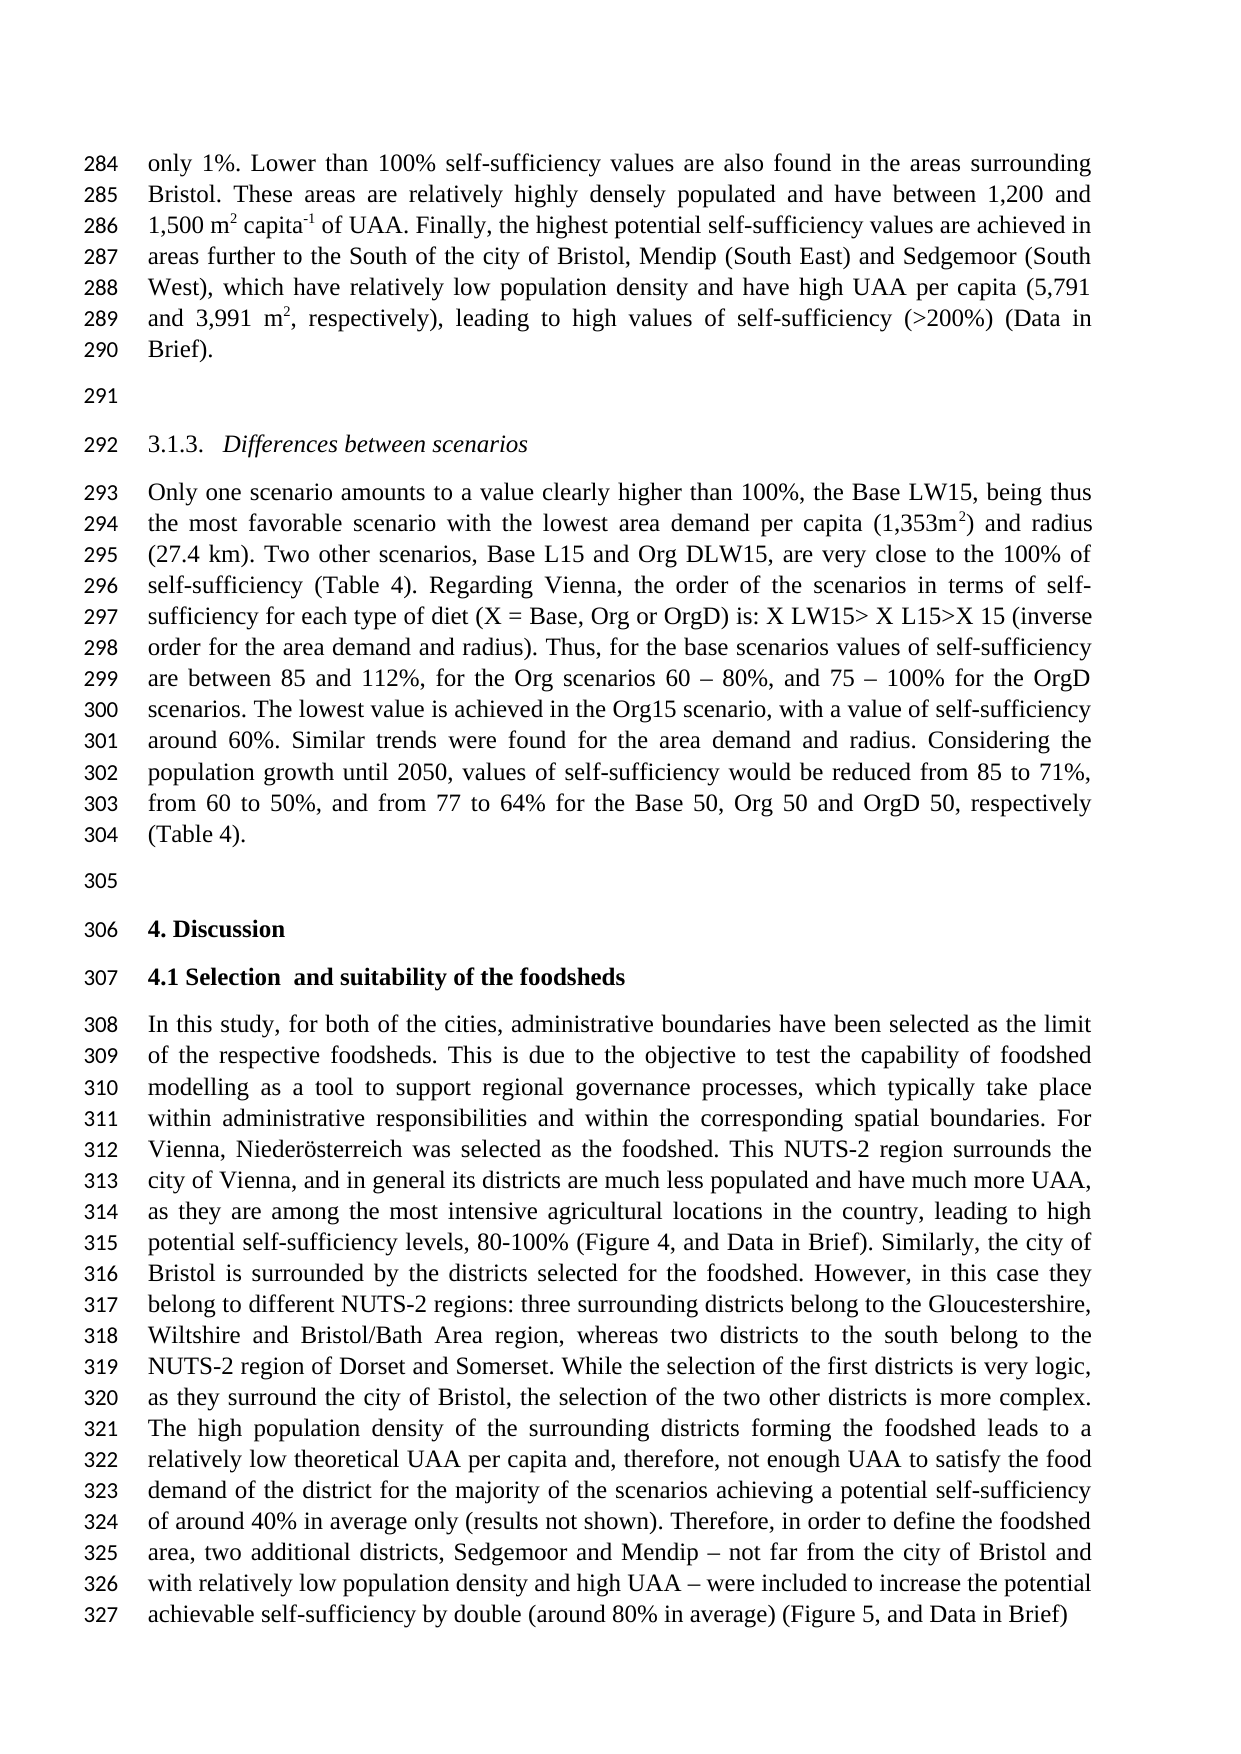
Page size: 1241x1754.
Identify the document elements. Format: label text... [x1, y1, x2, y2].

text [148, 148, 1093, 363]
text In this study, for both of the cities, administrative boundaries have been selected as the limit of the respective foodsheds. This is due to the objective to test the capability of foodshed modelling as a tool to support regional governance processes, which typically take place within administrative responsibilities and within the corresponding spatial boundaries. For Vienna, Niederösterreich was selected as the foodshed. This NUTS-2 region surrounds the city of Vienna, and in general its districts are much less populated and have much more UAA, as they are among the most intensive agricultural locations in the country, leading to high potential self-sufficiency levels, 80-100% (Figure 4, and Data in Brief). Similarly, the city of Bristol is surrounded by the districts selected for the foodshed. However, in this case they belong to different NUTS-2 regions: three surrounding districts belong to the Gloucestershire, Wiltshire and Bristol/Bath Area region, whereas two districts to the south belong to the NUTS-2 region of Dorset and Somerset. While the selection of the first districts is very logic, as they surround the city of Bristol, the selection of the two other districts is more complex. The high population density of the surrounding districts forming the foodshed leads to a relatively low theoretical UAA per capita and, therefore, not enough UAA to satisfy the food demand of the district for the majority of the scenarios achieving a potential self-sufficiency of around 40% in average only (results not shown). Therefore, in order to define the foodshed area, two additional districts, Sedgemoor and Mendip – not far from the city of Bristol and with relatively low population density and high UAA – were included to increase the potential achievable self-sufficiency by double (around 80% in average) (Figure 5, and Data in Brief) [148, 1009, 1093, 1628]
text 4. Discussion [148, 914, 1093, 943]
text 4.1 Selection and suitability of the foodsheds [148, 962, 1093, 991]
list Differences between scenarios [148, 429, 1093, 458]
text Only one scenario amounts to a value clearly higher than 100%, the Base LW15, being thus the most favorable scenario with the lowest area demand per capita (1,353m2) and radius (27.4 km). Two other scenarios, Base L15 and Org DLW15, are very close to the 100% of self-sufficiency (Table 4). Regarding Vienna, the order of the scenarios in terms of self-sufficiency for each type of diet (X = Base, Org or OrgD) is: X LW15> X L15>X 15 (inverse order for the area demand and radius). Thus, for the base scenarios values of self-sufficiency are between 85 and 112%, for the Org scenarios 60 – 80%, and 75 – 100% for the OrgD scenarios. The lowest value is achieved in the Org15 scenario, with a value of self-sufficiency around 60%. Similar trends were found for the area demand and radius. Considering the population growth until 2050, values of self-sufficiency would be reduced from 85 to 71%, from 60 to 50%, and from 77 to 64% for the Base 50, Org 50 and OrgD 50, respectively (Table 4). [148, 477, 1093, 847]
